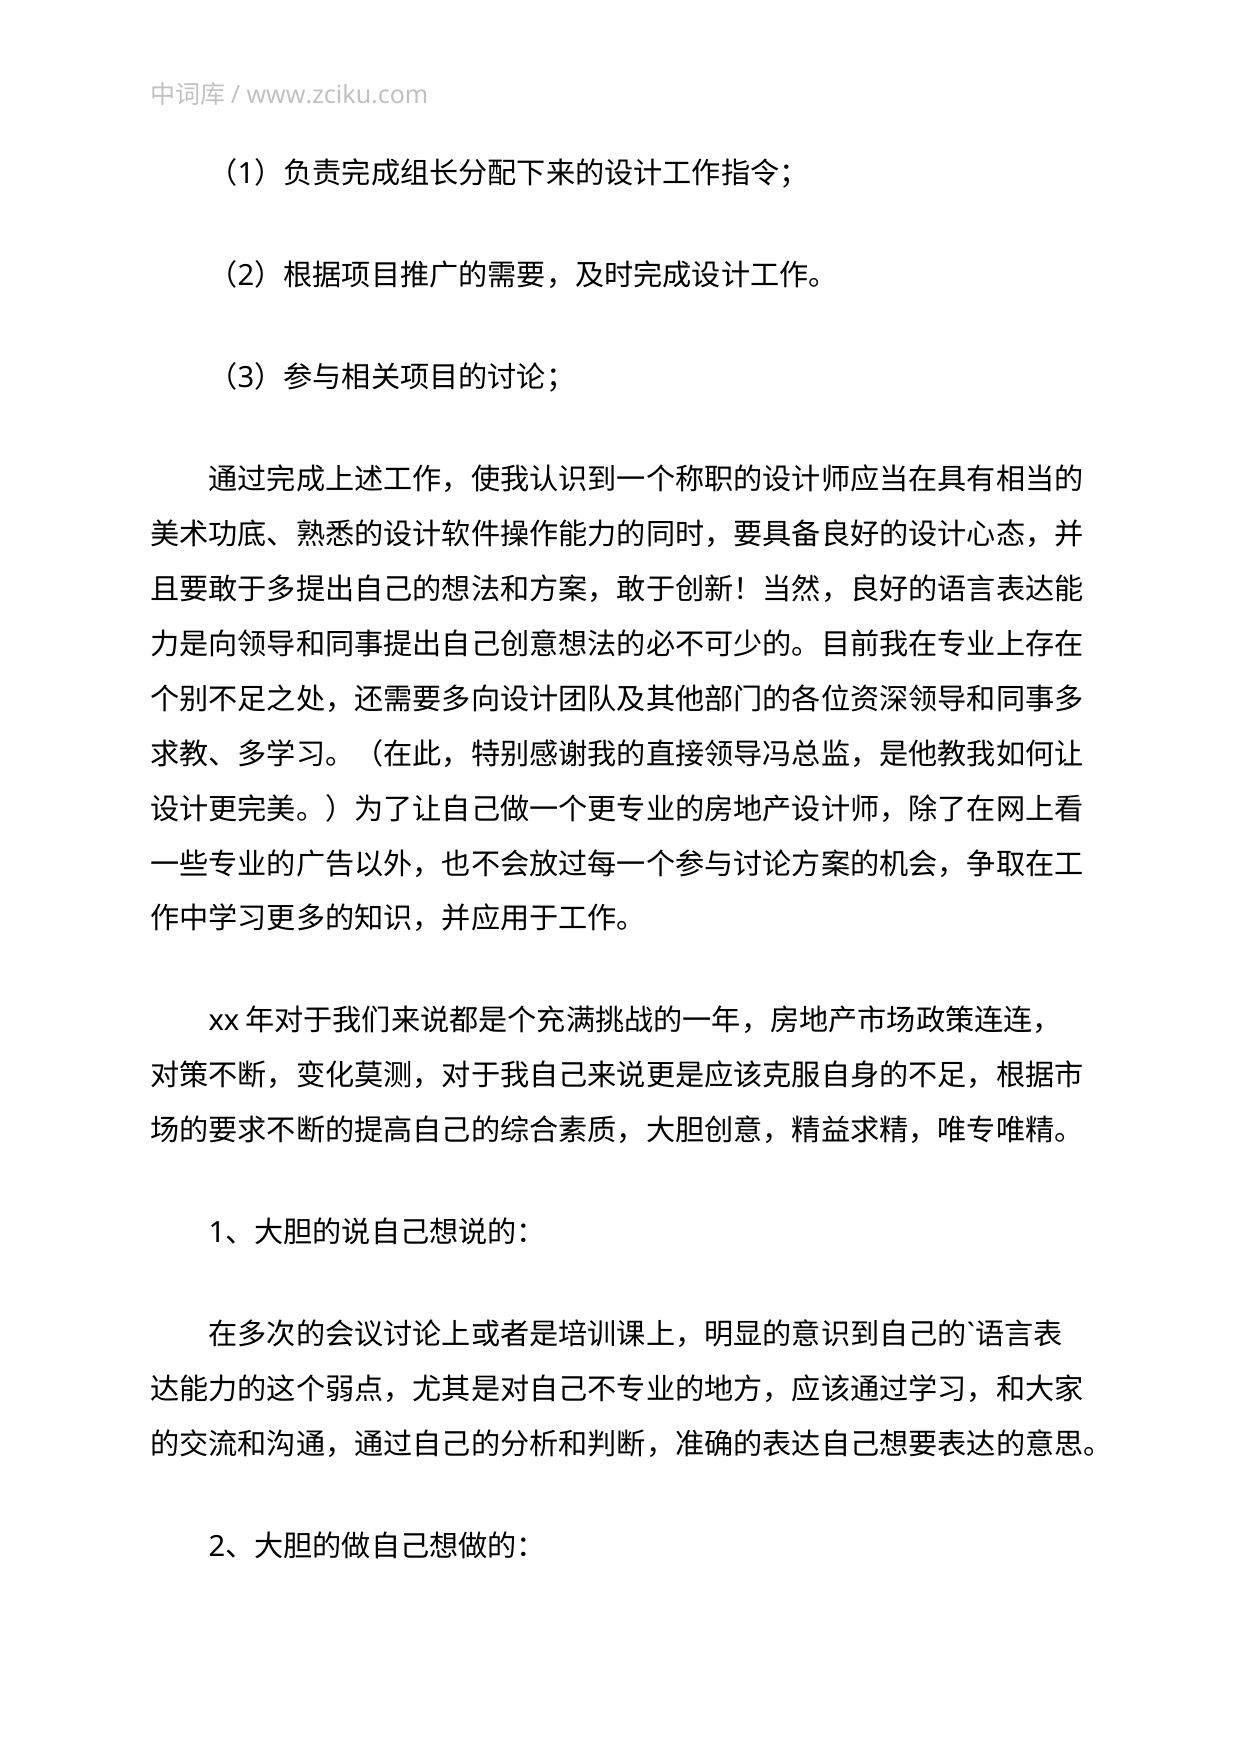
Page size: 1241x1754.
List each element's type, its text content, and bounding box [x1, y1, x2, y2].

text （3）参与相关项目的讨论； [150, 354, 1090, 396]
text （2）根据项目推广的需要，及时完成设计工作。 [150, 252, 1090, 294]
text 2、大胆的做自己想做的： [150, 1522, 1090, 1564]
text xx年对于我们来说都是个充满挑战的一年，房地产市场政策连连，对策不断，变化莫测，对于我自己来说更是应该克服自身的不足，根据市场的要求不断的提高自己的综合素质，大胆创意，精益求精，唯专唯精。 [150, 997, 1090, 1149]
text 在多次的会议讨论上或者是培训课上，明显的意识到自己的`语言表达能力的这个弱点，尤其是对自己不专业的地方，应该通过学习，和大家的交流和沟通，通过自己的分析和判断，准确的表达自己想要表达的意思。 [150, 1311, 1090, 1463]
text 通过完成上述工作，使我认识到一个称职的设计师应当在具有相当的美术功底、熟悉的设计软件操作能力的同时，要具备良好的设计心态，并且要敢于多提出自己的想法和方案，敢于创新！当然，良好的语言表达能力是向领导和同事提出自己创意想法的必不可少的。目前我在专业上存在个别不足之处，还需要多向设计团队及其他部门的各位资深领导和同事多求教、多学习。（在此，特别感谢我的直接领导冯总监，是他教我如何让设计更完美。）为了让自己做一个更专业的房地产设计师，除了在网上看一些专业的广告以外，也不会放过每一个参与讨论方案的机会，争取在工作中学习更多的知识，并应用于工作。 [150, 456, 1090, 937]
text （1）负责完成组长分配下来的设计工作指令； [150, 150, 1090, 192]
text 1、大胆的说自己想说的： [150, 1208, 1090, 1251]
